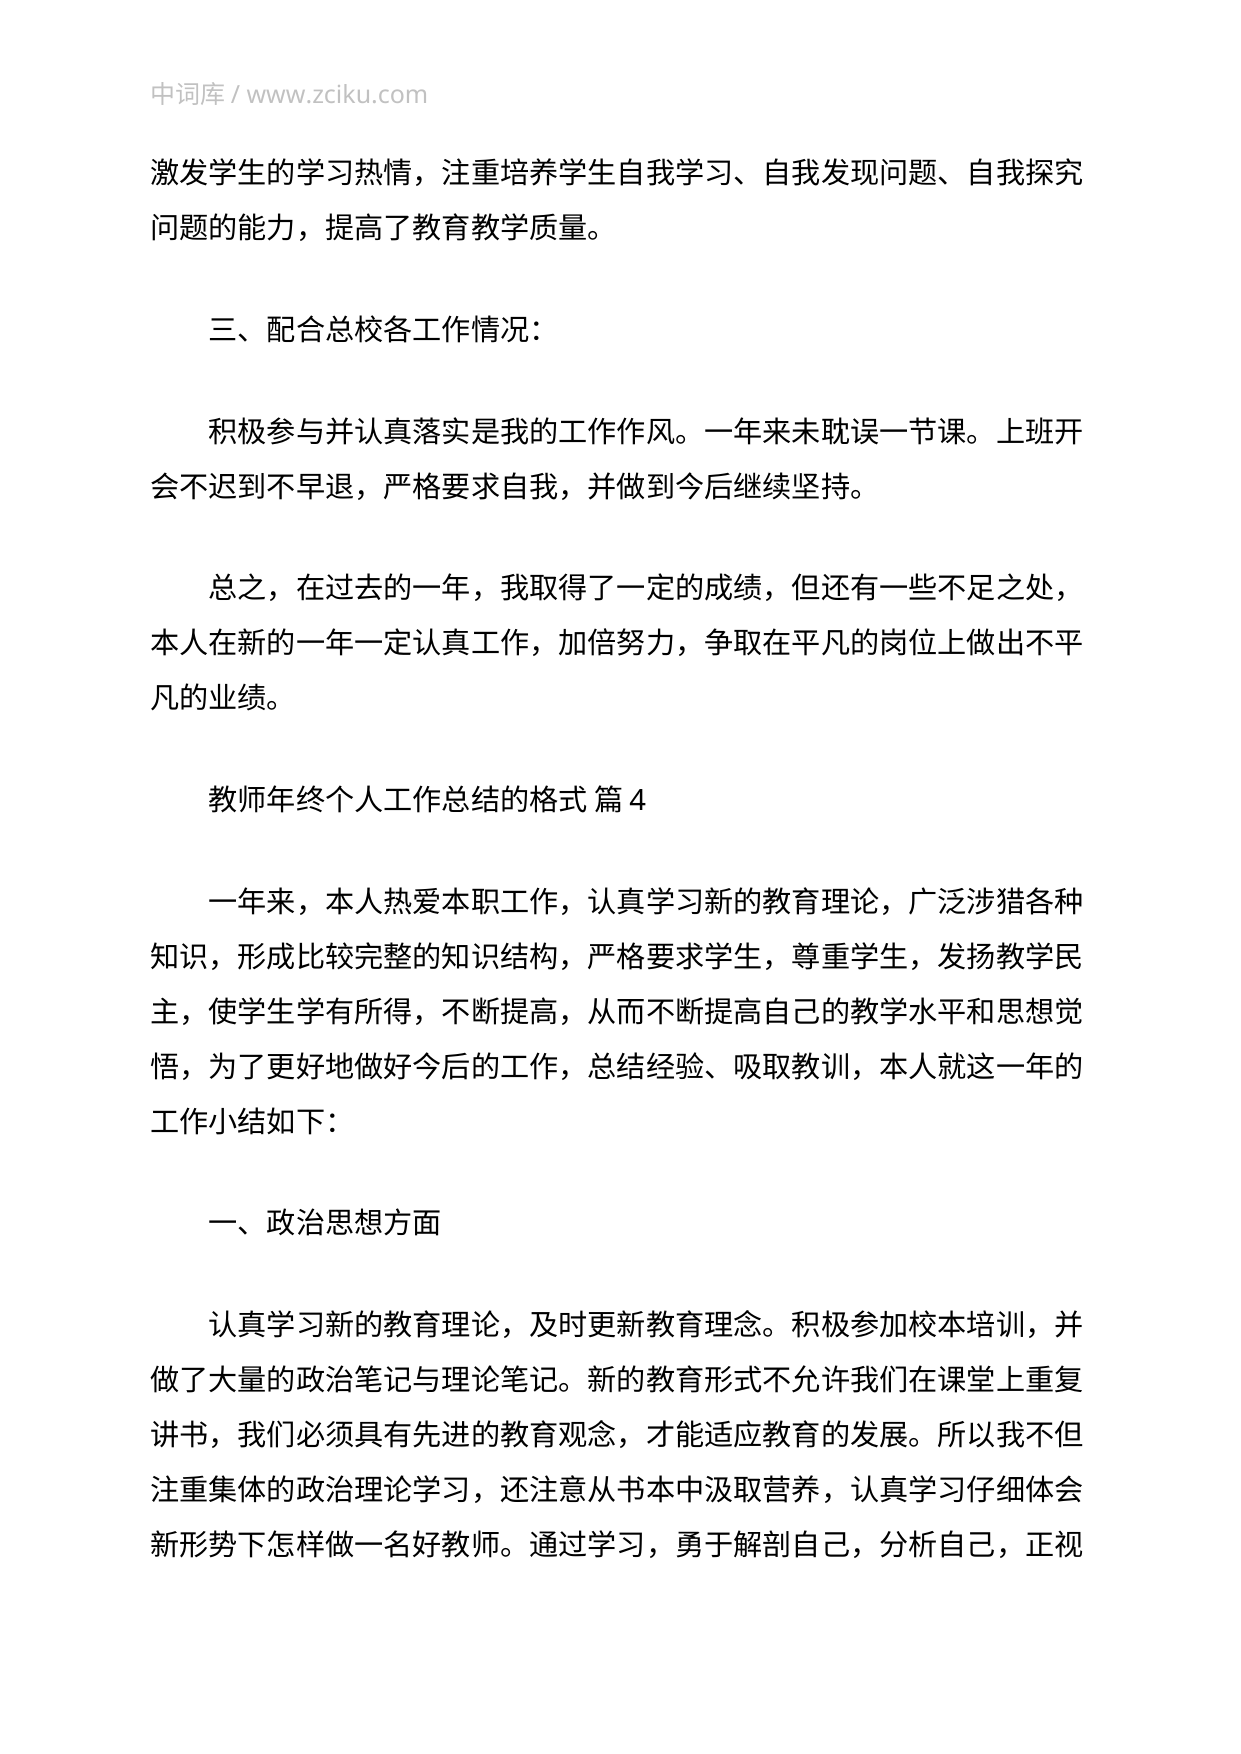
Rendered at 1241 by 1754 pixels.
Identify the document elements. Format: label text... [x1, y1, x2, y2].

text 总之，在过去的一年，我取得了一定的成绩，但还有一些不足之处，本人在新的一年一定认真工作，加倍努力，争取在平凡的岗位上做出不平凡的业绩。 [150, 565, 1090, 717]
text 积极参与并认真落实是我的工作作风。一年来未耽误一节课。上班开会不迟到不早退，严格要求自我，并做到今后继续坚持。 [150, 408, 1090, 506]
text 一年来，本人热爱本职工作，认真学习新的教育理论，广泛涉猎各种知识，形成比较完整的知识结构，严格要求学生，尊重学生，发扬教学民主，使学生学有所得，不断提高，从而不断提高自己的教学水平和思想觉悟，为了更好地做好今后的工作，总结经验、吸取教训，本人就这一年的工作小结如下： [150, 879, 1090, 1141]
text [150, 1302, 1090, 1564]
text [150, 150, 1090, 247]
text 三、配合总校各工作情况： [150, 307, 1090, 349]
text 教师年终个人工作总结的格式 篇4 [150, 777, 1090, 819]
text 一、政治思想方面 [150, 1200, 1090, 1242]
